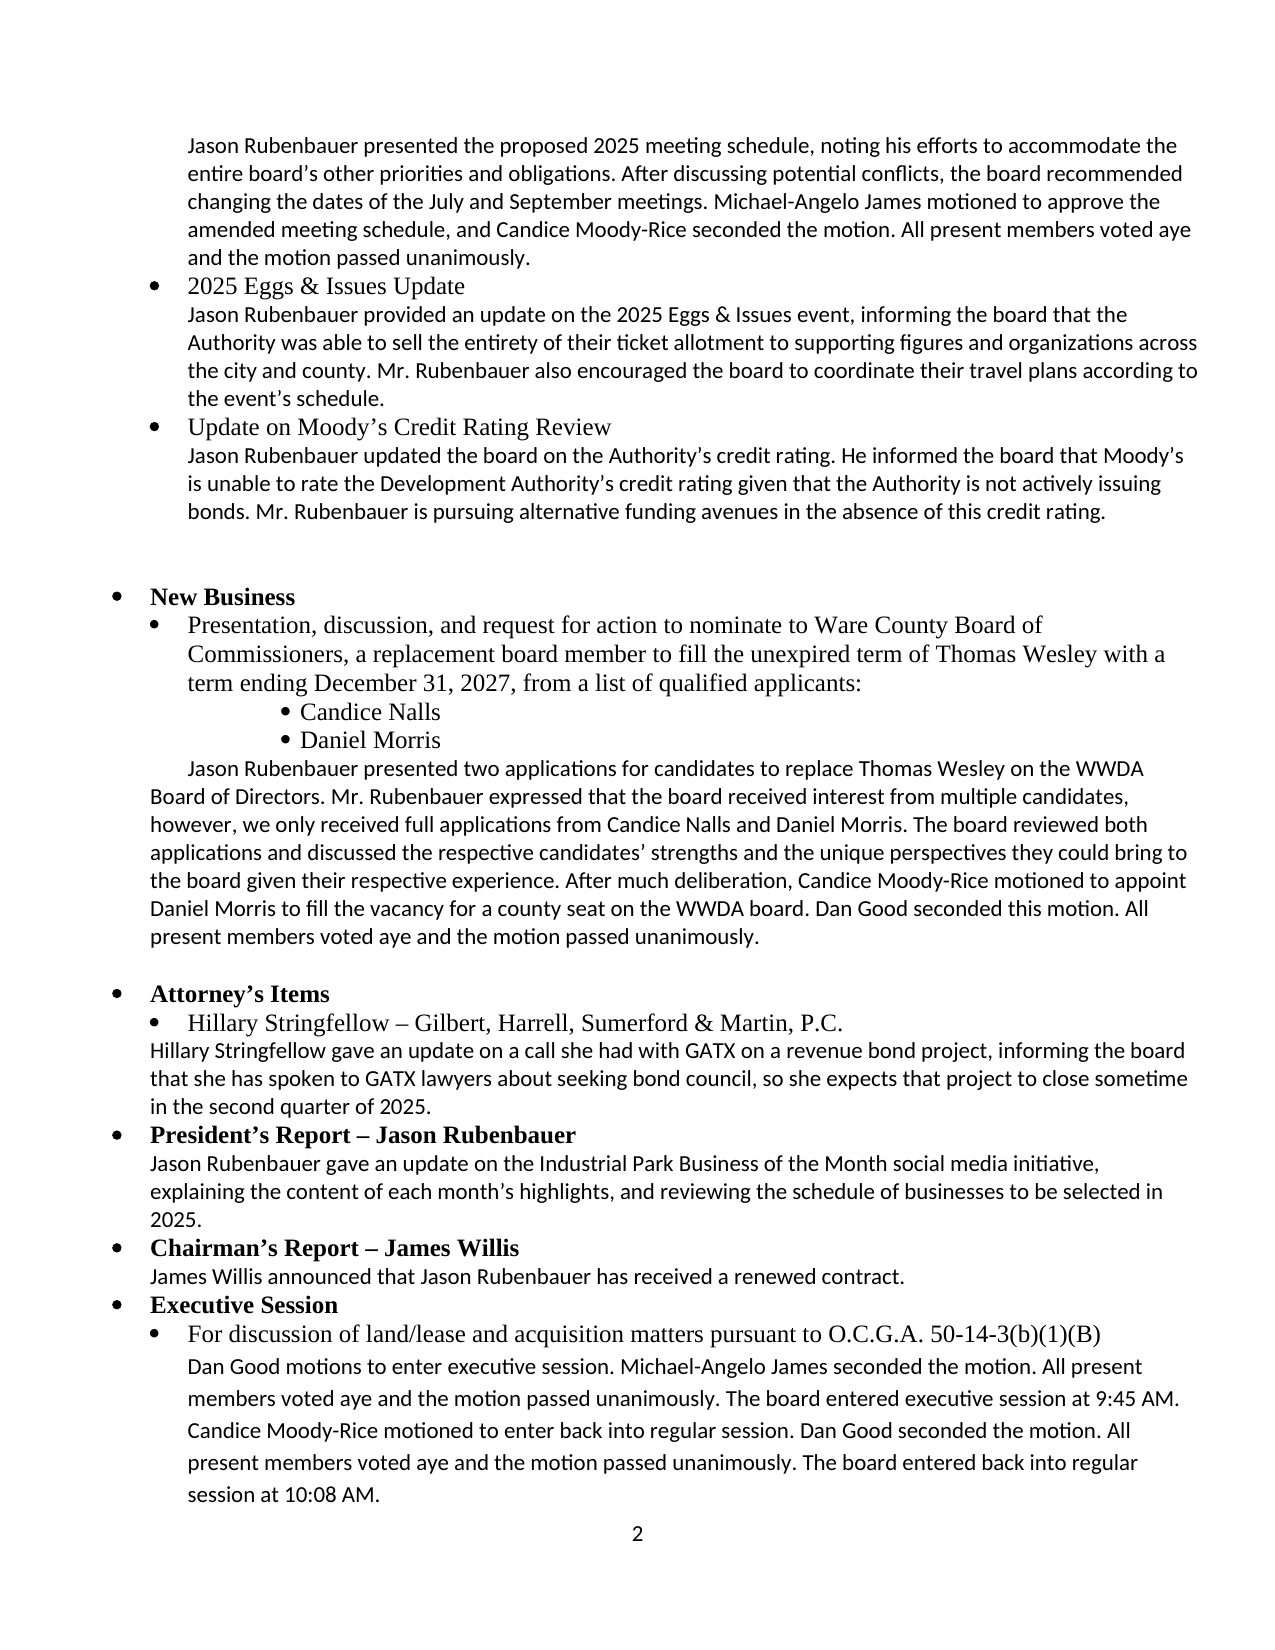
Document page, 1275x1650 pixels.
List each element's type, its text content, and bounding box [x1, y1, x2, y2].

list Candice Moody-Rice motioned to enter back into regular session. Dan Good seconded the motion. All present members voted aye and the motion passed unanimously. The board entered back into regular session at 10:08 AM. [187, 1416, 1200, 1509]
list Update on Moody’s Credit Rating Review [150, 412, 1200, 441]
list 2025 Eggs & Issues Update [150, 271, 1200, 300]
list Jason Rubenbauer provided an update on the 2025 Eggs & Issues event, informing the board that the Authority was able to sell the entirety of their ticket allotment to supporting figures and organizations across the city and county. Mr. Rubenbauer also encouraged the board to coordinate their travel plans according to the event’s schedule. [187, 300, 1200, 412]
text Jason Rubenbauer presented two applications for candidates to replace Thomas Wesley on the WWDA Board of Directors. Mr. Rubenbauer expressed that the board received interest from multiple candidates, however, we only received full applications from Candice Nalls and Daniel Morris. The board reviewed both applications and discussed the respective candidates’ strengths and the unique perspectives they could bring to the board given their respective experience. After much deliberation, Candice Moody-Rice motioned to appoint Daniel Morris to fill the vacancy for a county seat on the WWDA board. Dan Good seconded this motion. All present members voted aye and the motion passed unanimously. [150, 754, 1200, 950]
text Hillary Stringfellow gave an update on a call she had with GATX on a revenue bond project, informing the board that she has spoken to GATX lawyers about seeking bond council, so she expects that project to close sometime in the second quarter of 2025. [150, 1036, 1200, 1121]
list Presentation, discussion, and request for action to nominate to Ware County Board of Commissioners, a replacement board member to fill the unexpired term of Thomas Wesley with a term ending December 31, 2027, from a list of qualified applicants: [150, 610, 1200, 697]
list Jason Rubenbauer presented the proposed 2025 meeting schedule, noting his efforts to accommodate the entire board’s other priorities and obligations. After discussing potential conflicts, the board recommended changing the dates of the July and September meetings. Michael-Angelo James motioned to approve the amended meeting schedule, and Candice Moody-Rice seconded the motion. All present members voted aye and the motion passed unanimously. [187, 131, 1200, 271]
list Daniel Morris [281, 725, 1200, 754]
text James Willis announced that Jason Rubenbauer has received a renewed contract. [150, 1262, 1200, 1290]
text Jason Rubenbauer gave an update on the Industrial Park Business of the Month social media initiative, explaining the content of each month’s highlights, and reviewing the schedule of businesses to be selected in 2025. [150, 1149, 1200, 1233]
list New Business [112, 582, 1200, 610]
list Dan Good motions to enter executive session. Michael-Angelo James seconded the motion. All present members voted aye and the motion passed unanimously. The board entered executive session at 9:45 AM. [187, 1352, 1200, 1412]
list Executive Session [112, 1290, 1200, 1319]
list For discussion of land/lease and acquisition matters pursuant to O.C.G.A. 50-14-3(b)(1)(B) [150, 1319, 1200, 1348]
list Jason Rubenbauer updated the board on the Authority’s credit rating. He informed the board that Moody’s is unable to rate the Development Authority’s credit rating given that the Authority is not actively issuing bonds. Mr. Rubenbauer is pursuing alternative funding avenues in the absence of this credit rating. [187, 441, 1200, 525]
list President’s Report – Jason Rubenbauer [112, 1121, 1200, 1149]
list Attorney’s Items [112, 979, 1200, 1008]
list Chairman’s Report – James Willis [112, 1233, 1200, 1262]
list Hillary Stringfellow – Gilbert, Harrell, Sumerford & Martin, P.C. [150, 1008, 1200, 1036]
list Candice Nalls [281, 697, 1200, 725]
